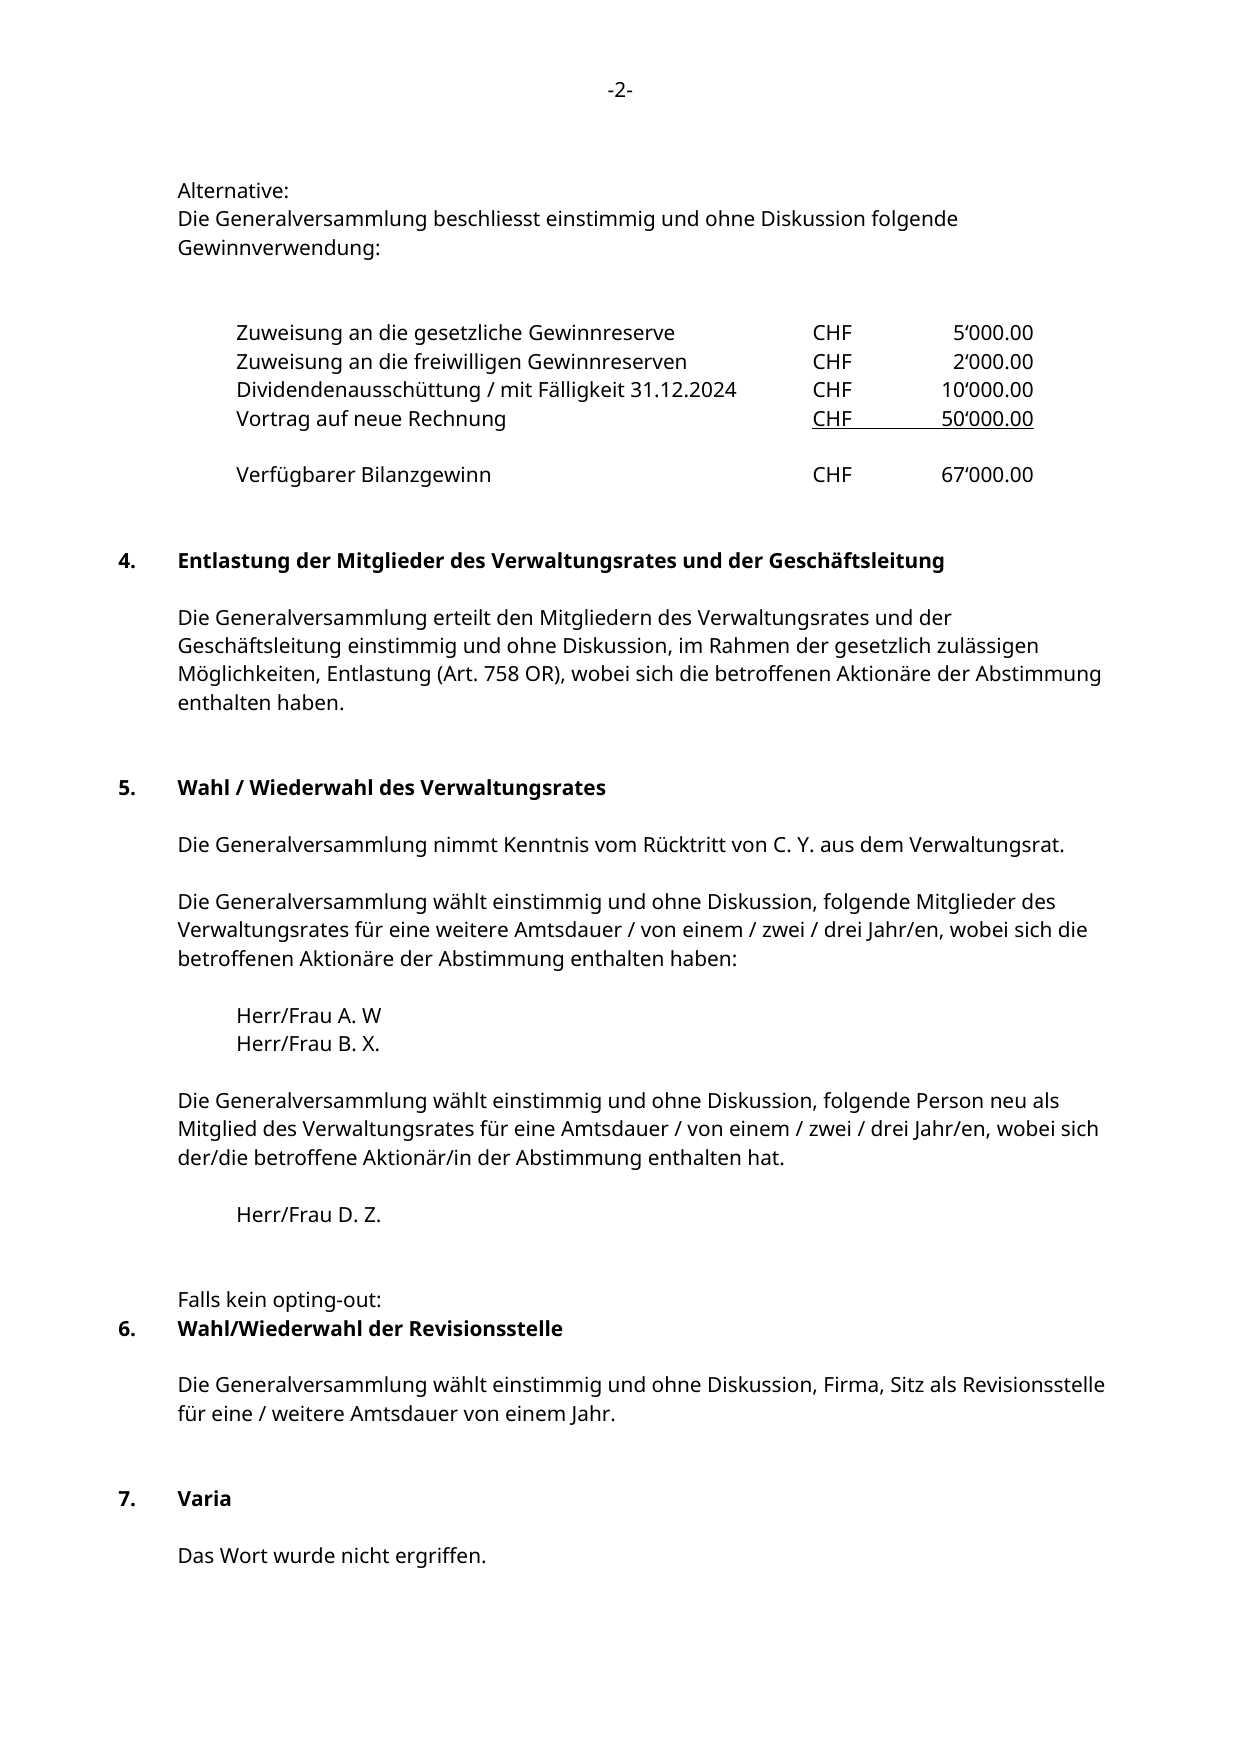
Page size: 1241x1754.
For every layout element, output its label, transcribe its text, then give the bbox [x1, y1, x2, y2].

text Herr/Frau A. W [236, 1001, 1122, 1029]
text Herr/Frau D. Z. [236, 1200, 1122, 1228]
text Die Generalversammlung wählt einstimmig und ohne Diskussion, folgende Person neu als Mitglied des Verwaltungsrates für eine Amtsdauer / von einem / zwei / drei Jahr/en, wobei sich der/die betroffene Aktionär/in der Abstimmung enthalten hat. [177, 1086, 1122, 1171]
text Verfügbarer Bilanzgewinn CHF 67‘000.00 [236, 461, 1122, 489]
text Dividendenausschüttung / mit Fälligkeit 31.12.2024 CHF 10‘000.00 [236, 375, 1122, 404]
list Entlastung der Mitglieder des Verwaltungsrates und der Geschäftsleitung [118, 546, 1122, 574]
text Herr/Frau B. X. [236, 1029, 1122, 1058]
list Varia [118, 1484, 1122, 1513]
text Falls kein opting-out: [177, 1285, 1122, 1314]
text Alternative: [177, 176, 1122, 204]
text Die Generalversammlung nimmt Kenntnis vom Rücktritt von C. Y. aus dem Verwaltungsrat. [177, 830, 1122, 859]
text Die Generalversammlung erteilt den Mitgliedern des Verwaltungsrates und der Geschäftsleitung einstimmig und ohne Diskussion, im Rahmen der gesetzlich zulässigen Möglichkeiten, Entlastung (Art. 758 OR), wobei sich die betroffenen Aktionäre der Abstimmung enthalten haben. [177, 603, 1122, 716]
text Die Generalversammlung wählt einstimmig und ohne Diskussion, Firma, Sitz als Revisionsstelle für eine / weitere Amtsdauer von einem Jahr. [177, 1371, 1122, 1427]
text Die Generalversammlung wählt einstimmig und ohne Diskussion, folgende Mitglieder des Verwaltungsrates für eine weitere Amtsdauer / von einem / zwei / drei Jahr/en, wobei sich die betroffenen Aktionäre der Abstimmung enthalten haben: [177, 887, 1122, 972]
text Die Generalversammlung beschliesst einstimmig und ohne Diskussion folgende Gewinnverwendung: [177, 204, 1122, 261]
text Vortrag auf neue Rechnung CHF 50‘000.00 [236, 404, 1122, 432]
text Zuweisung an die freiwilligen Gewinnreserven CHF 2‘000.00 [236, 347, 1122, 375]
text Zuweisung an die gesetzliche Gewinnreserve CHF 5‘000.00 [236, 318, 1122, 347]
text Das Wort wurde nicht ergriffen. [177, 1541, 1122, 1569]
list Wahl / Wiederwahl des Verwaltungsrates [118, 773, 1122, 802]
list Wahl/Wiederwahl der Revisionsstelle [118, 1314, 1122, 1342]
